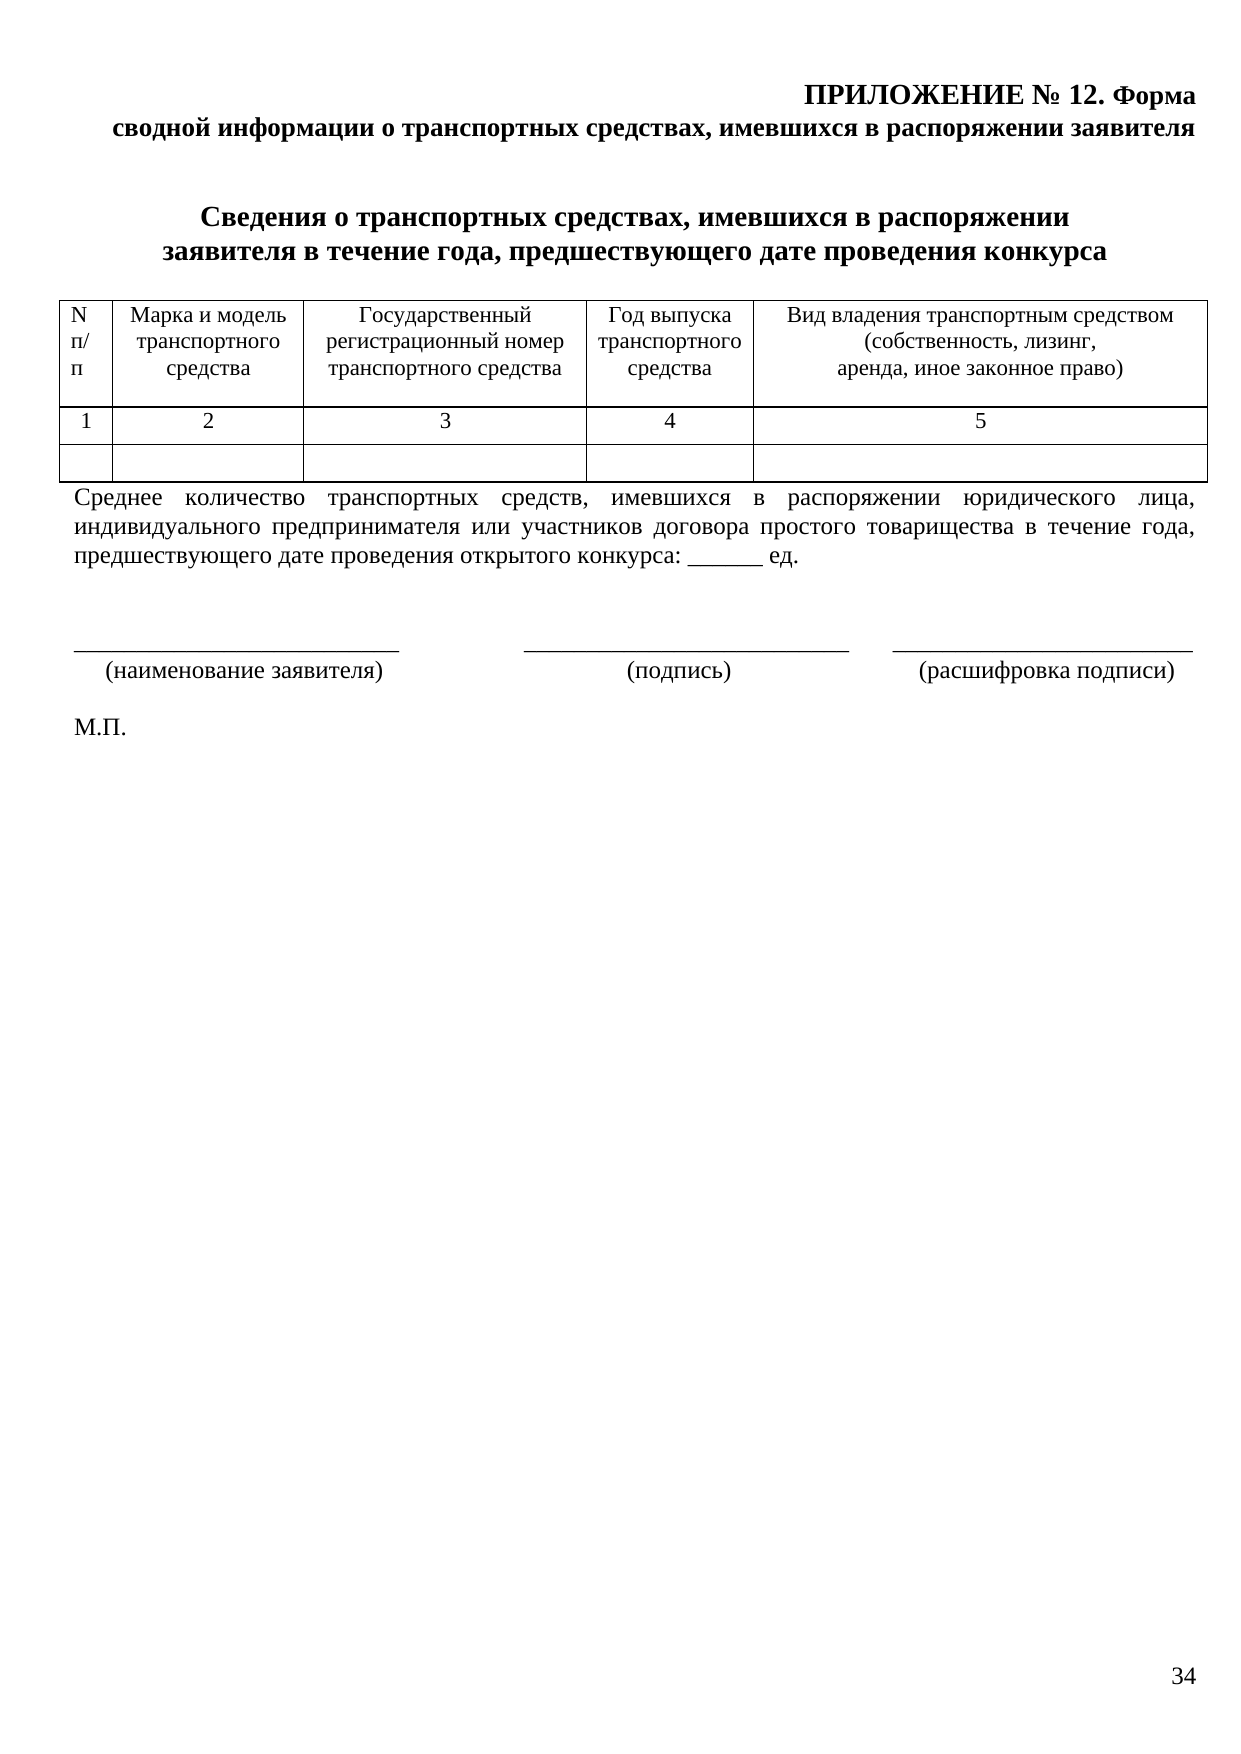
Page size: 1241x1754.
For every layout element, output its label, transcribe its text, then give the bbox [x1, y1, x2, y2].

table_header Год выпуска транспортного средства [587, 301, 753, 406]
table_cell [113, 445, 303, 481]
table_header Марка и модель транспортного средства [113, 301, 303, 406]
text Сведения о транспортных средствах, имевшихся в распоряжении [74, 199, 1196, 233]
table_cell 5 [754, 408, 1207, 444]
table_cell 4 [587, 408, 753, 444]
text __________________________ __________________________ ________________________ [74, 626, 1196, 655]
text 34 [74, 1661, 1196, 1690]
text М.П. [74, 712, 1196, 741]
table_cell [60, 445, 112, 481]
table_cell 2 [113, 408, 303, 444]
text ПРИЛОЖЕНИЕ № 12. Форма [74, 77, 1196, 111]
text Среднее количество транспортных средств, имевшихся в распоряжении юридического лица, индивидуального предпринимателя или участников договора простого товарищества в течение года, предшествующего дате проведения открытого конкурса: ______ ед. [74, 483, 1196, 569]
text (наименование заявителя) (подпись) (расшифровка подписи) [74, 655, 1196, 684]
table_header N п/п [60, 301, 112, 406]
table_header Вид владения транспортным средством (собственность, лизинг, аренда, иное законное право) [754, 301, 1207, 406]
table_cell [754, 445, 1207, 481]
table_cell [587, 445, 753, 481]
text сводной информации о транспортных средствах, имевшихся в распоряжении заявителя [74, 111, 1196, 142]
table_cell 3 [304, 408, 586, 444]
table_cell [304, 445, 586, 481]
text заявителя в течение года, предшествующего дате проведения конкурса [74, 233, 1196, 266]
table_header Государственный регистрационный номер транспортного средства [304, 301, 586, 406]
table_cell 1 [60, 408, 112, 444]
